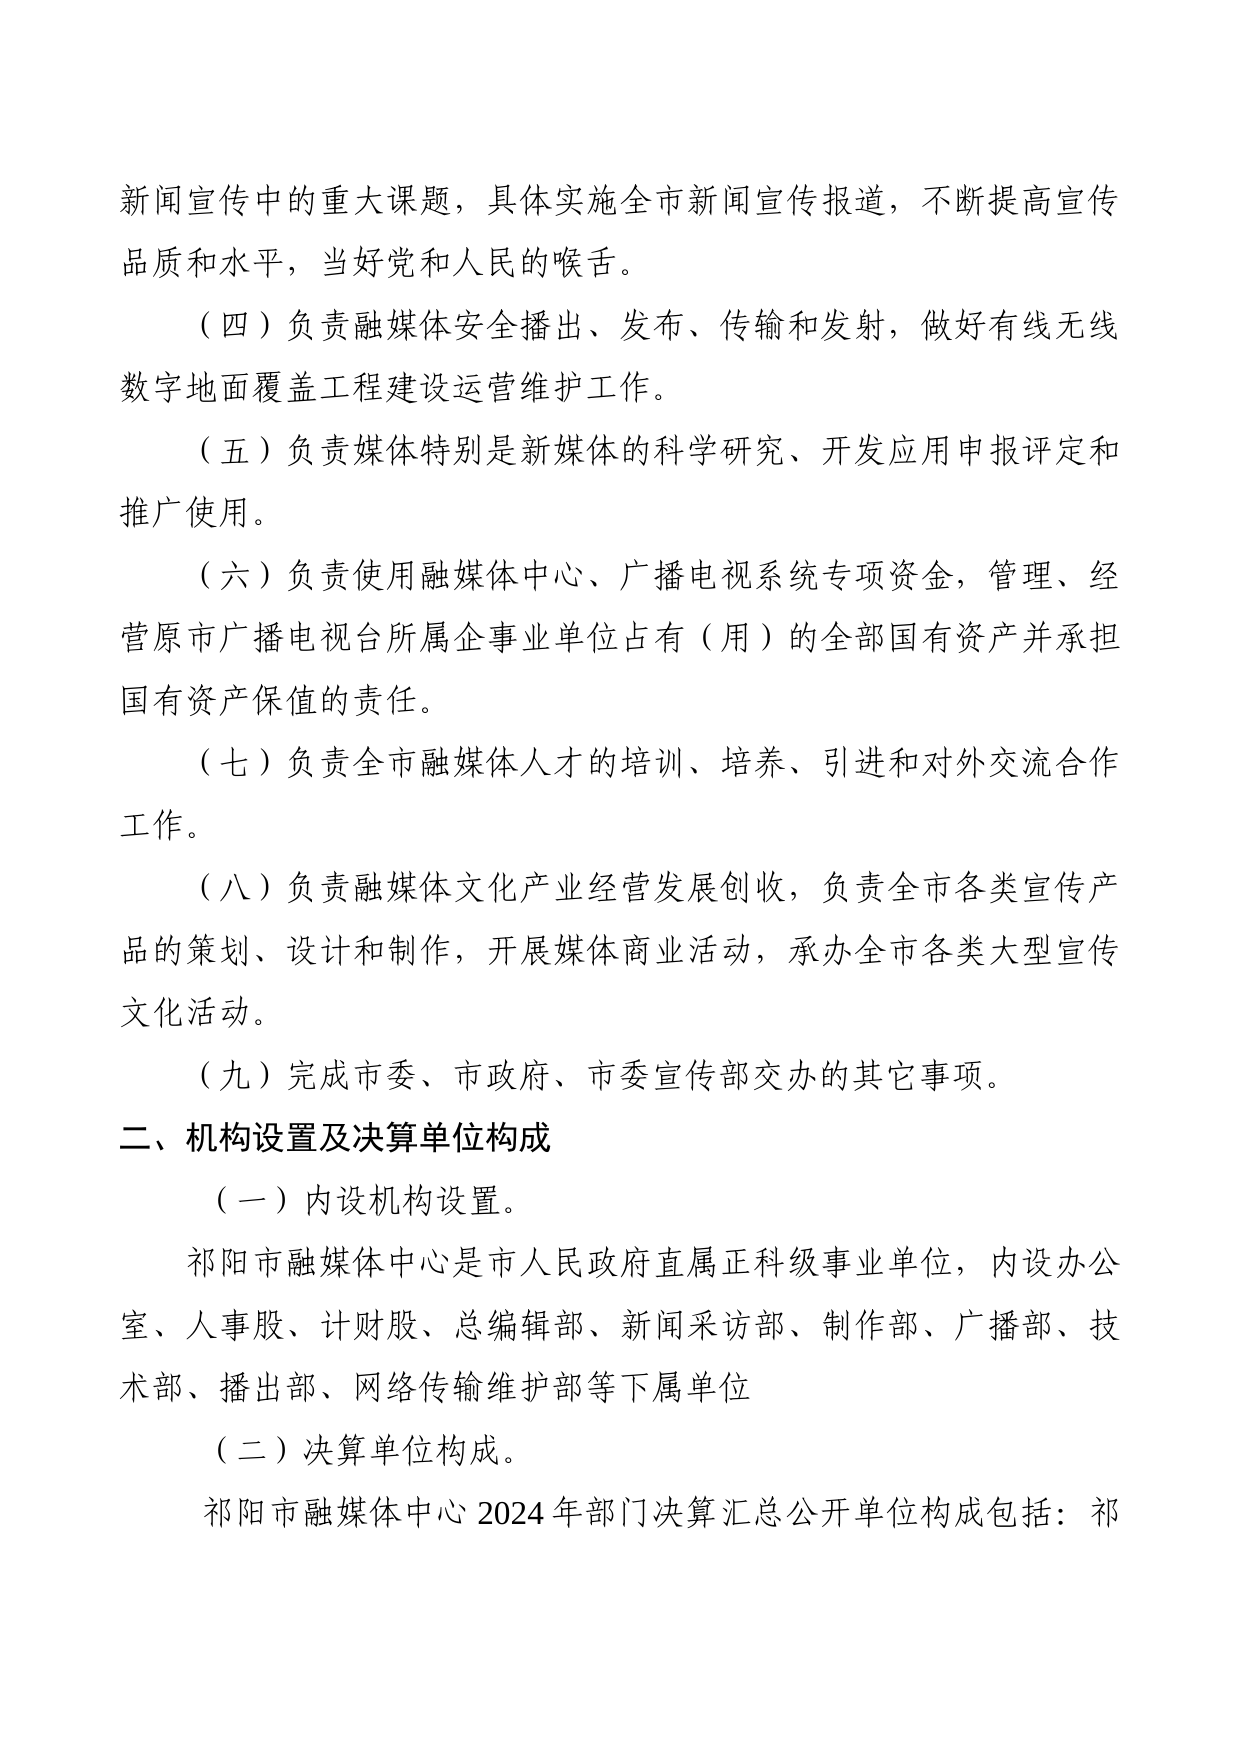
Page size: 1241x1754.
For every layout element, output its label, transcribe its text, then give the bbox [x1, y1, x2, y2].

text （一）内设机构设置。 [118, 1162, 1122, 1224]
text （七）负责全市融媒体人才的培训、培养、引进和对外交流合作工作。 [118, 724, 1122, 849]
text 祁阳市融媒体中心是市人民政府直属正科级事业单位，内设办公室、人事股、计财股、总编辑部、新闻采访部、制作部、广播部、技术部、播出部、网络传输维护部等下属单位 [118, 1224, 1122, 1412]
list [118, 1474, 1122, 1537]
text （六）负责使用融媒体中心、广播电视系统专项资金，管理、经营原市广播电视台所属企事业单位占有（用）的全部国有资产并承担国有资产保值的责任。 [118, 537, 1122, 724]
text （五）负责媒体特别是新媒体的科学研究、开发应用申报评定和推广使用。 [118, 412, 1122, 537]
text （四）负责融媒体安全播出、发布、传输和发射，做好有线无线数字地面覆盖工程建设运营维护工作。 [118, 287, 1122, 412]
text （八）负责融媒体文化产业经营发展创收，负责全市各类宣传产品的策划、设计和制作，开展媒体商业活动，承办全市各类大型宣传文化活动。 [118, 849, 1122, 1037]
text （九）完成市委、市政府、市委宣传部交办的其它事项。 [118, 1037, 1122, 1099]
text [118, 162, 1122, 287]
list 二、机构设置及决算单位构成 [118, 1099, 1122, 1162]
text （二）决算单位构成。 [118, 1412, 1122, 1474]
